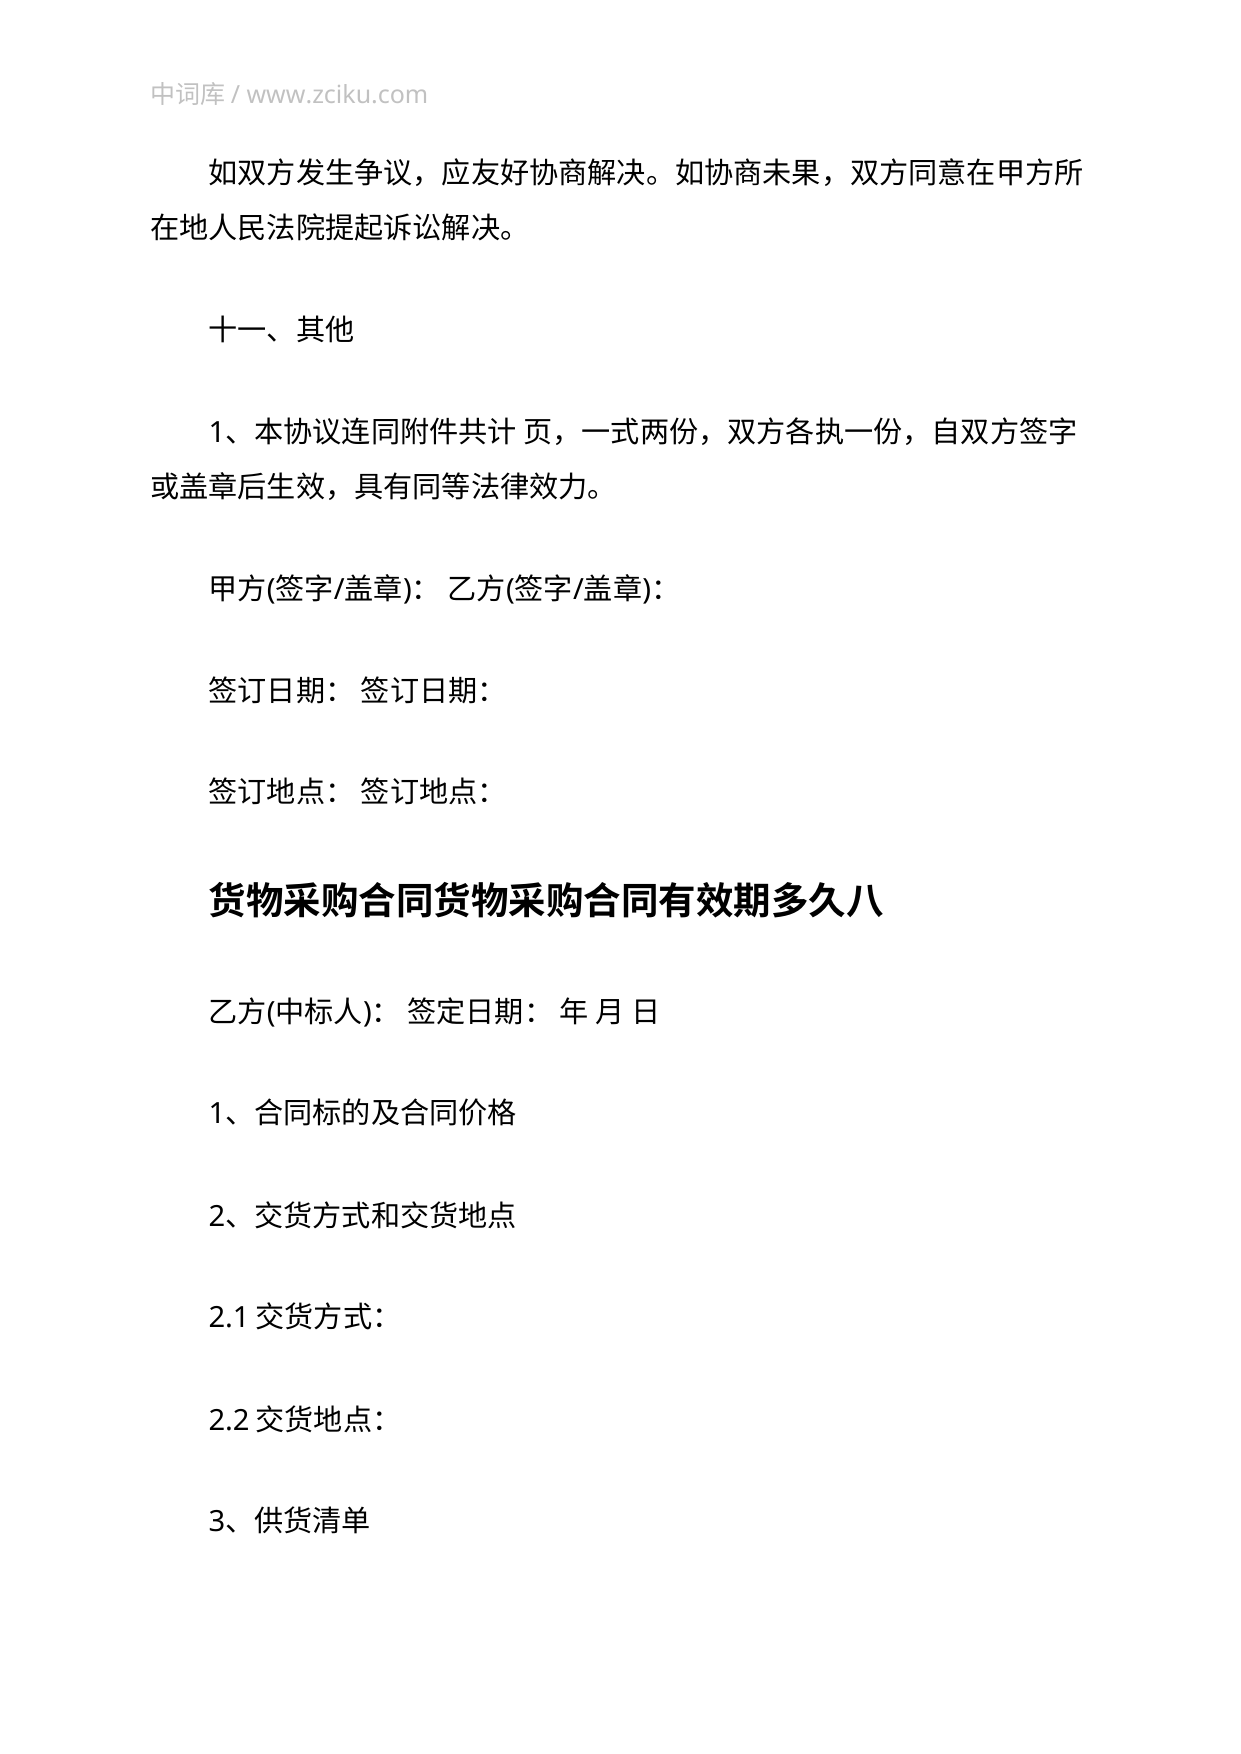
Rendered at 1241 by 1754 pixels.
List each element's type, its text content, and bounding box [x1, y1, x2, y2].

text 2、交货方式和交货地点 [150, 1192, 1090, 1234]
text 3、供货清单 [150, 1498, 1090, 1540]
text 货物采购合同货物采购合同有效期多久八 [150, 871, 1090, 925]
text 2.2交货地点： [150, 1396, 1090, 1438]
text 1、本协议连同附件共计 页，一式两份，双方各执一份，自双方签字或盖章后生效，具有同等法律效力。 [150, 408, 1090, 506]
text 签订地点： 签订地点： [150, 769, 1090, 811]
text 2.1交货方式： [150, 1294, 1090, 1336]
text 如双方发生争议，应友好协商解决。如协商未果，双方同意在甲方所在地人民法院提起诉讼解决。 [150, 150, 1090, 247]
text 1、合同标的及合同价格 [150, 1090, 1090, 1132]
text 乙方(中标人)： 签定日期： 年 月 日 [150, 988, 1090, 1031]
text 十一、其他 [150, 307, 1090, 349]
text 甲方(签字/盖章)： 乙方(签字/盖章)： [150, 565, 1090, 608]
text 签订日期： 签订日期： [150, 667, 1090, 709]
